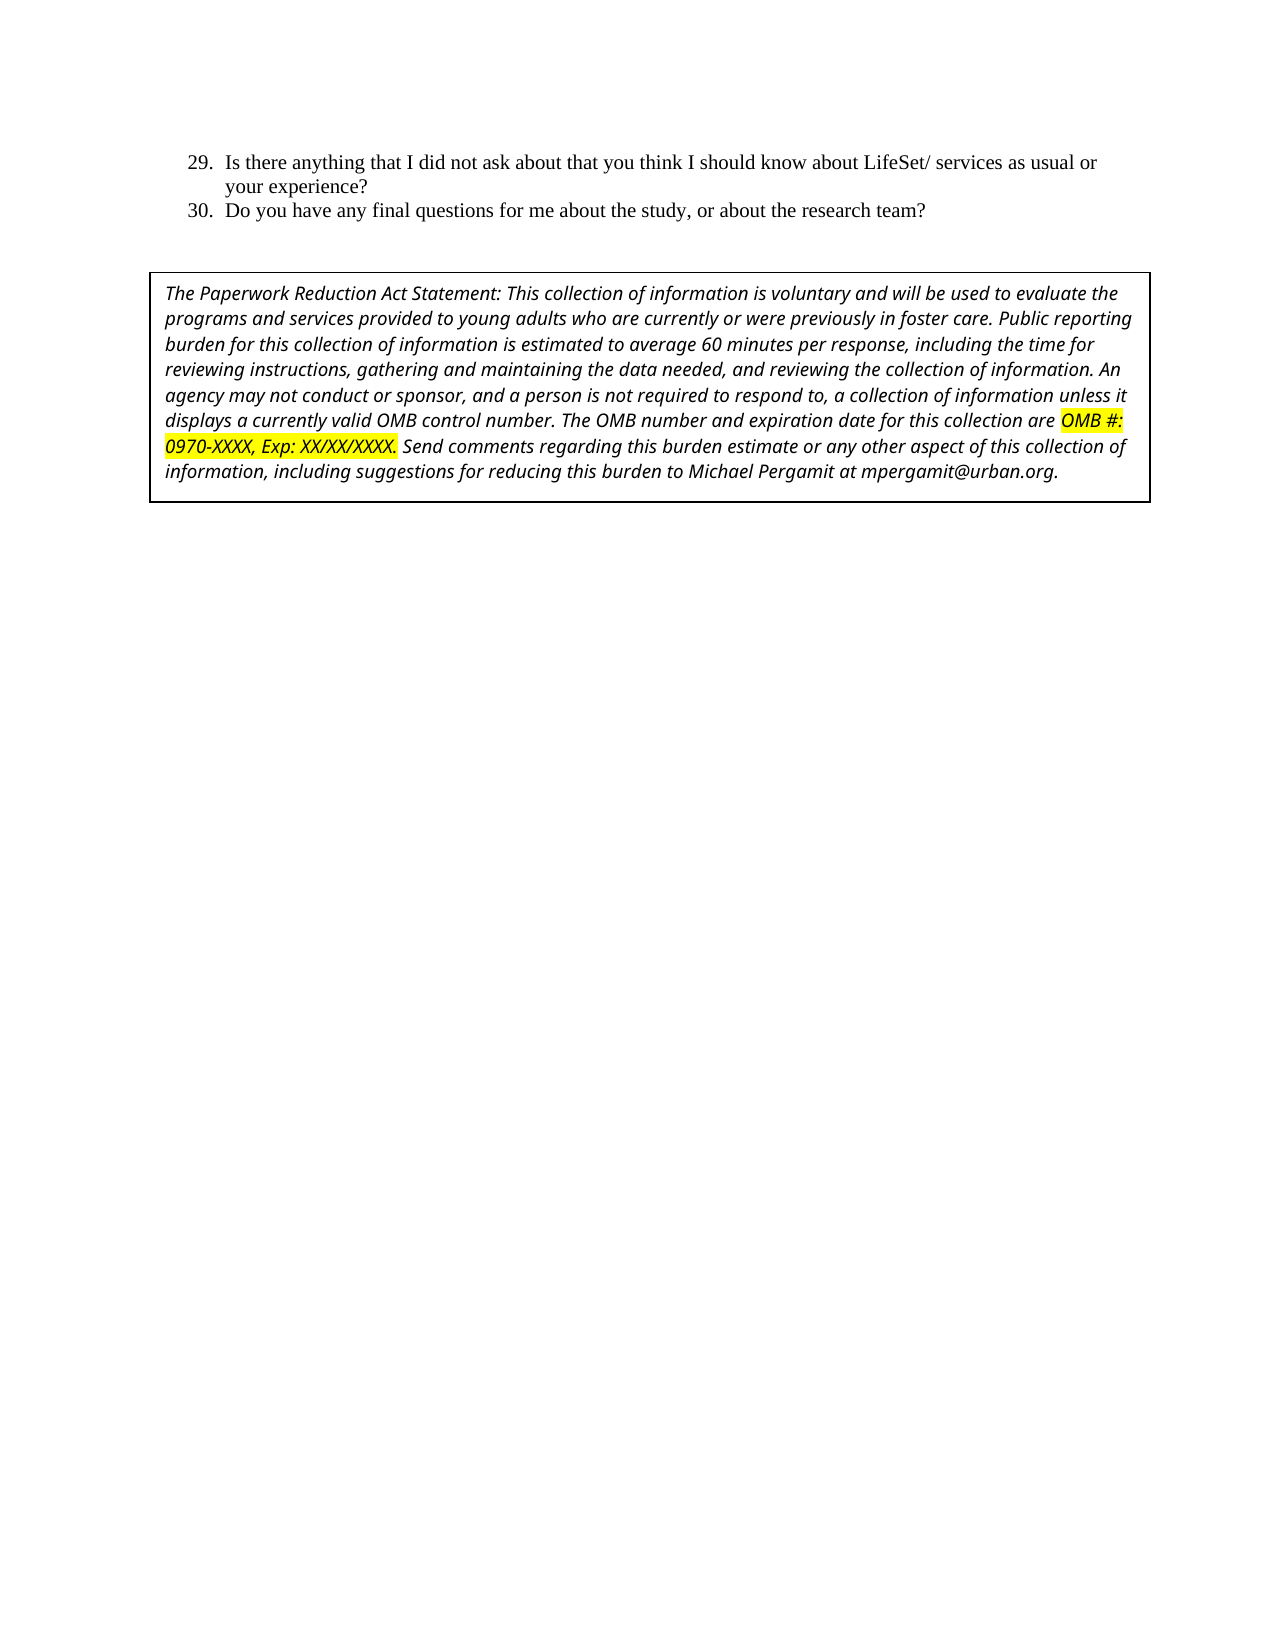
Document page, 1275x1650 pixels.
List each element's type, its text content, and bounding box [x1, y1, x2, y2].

list Is there anything that I did not ask about that you think I should know about LifeSet/ services as usual or your experience? [187, 150, 1125, 198]
list Do you have any final questions for me about the study, or about the research team? [187, 198, 1125, 222]
